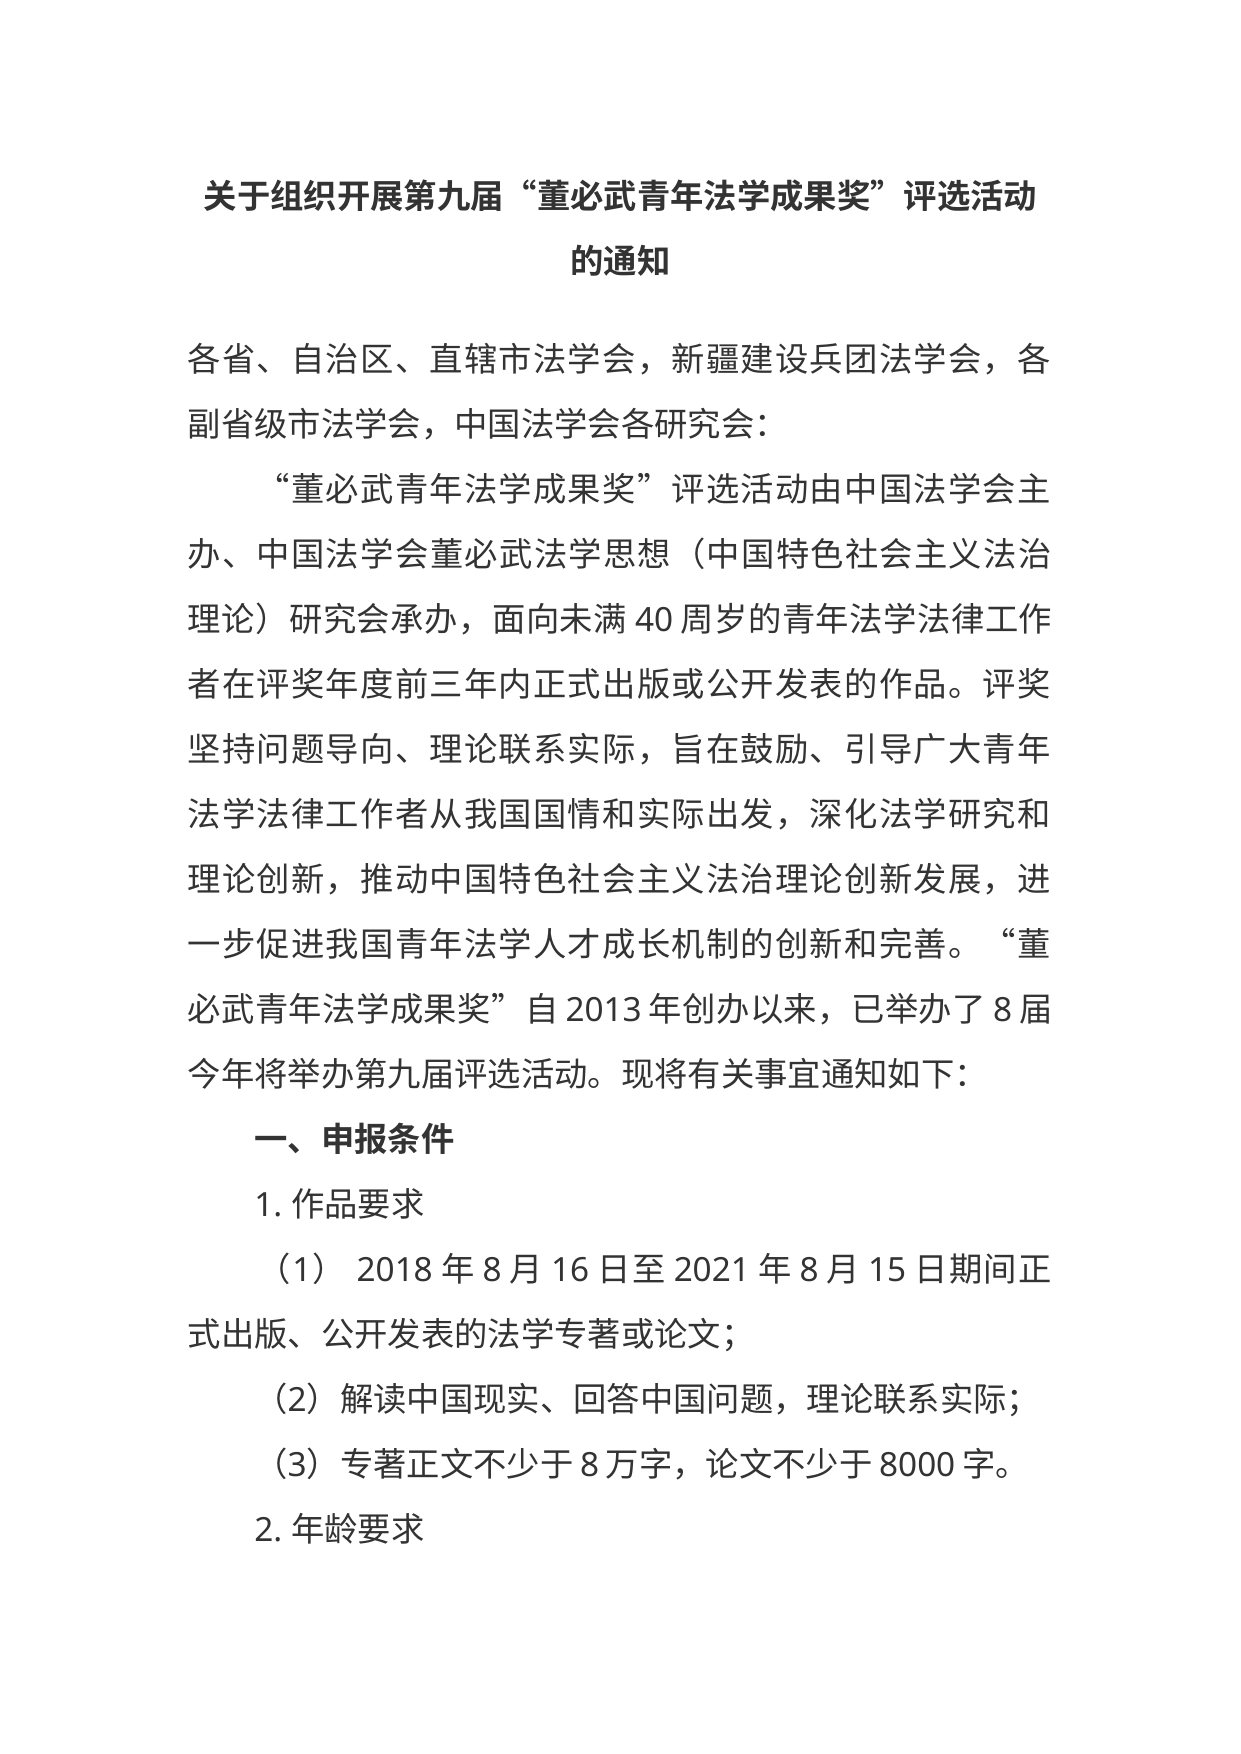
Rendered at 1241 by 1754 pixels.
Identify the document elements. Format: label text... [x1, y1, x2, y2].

text 关于组织开展第九届“董必武青年法学成果奖”评选活动的通知 [187, 162, 1053, 292]
text “董必武青年法学成果奖”评选活动由中国法学会主办、中国法学会董必武法学思想（中国特色社会主义法治理论）研究会承办，面向未满40周岁的青年法学法律工作者在评奖年度前三年内正式出版或公开发表的作品。评奖坚持问题导向、理论联系实际，旨在鼓励、引导广大青年法学法律工作者从我国国情和实际出发，深化法学研究和理论创新，推动中国特色社会主义法治理论创新发展，进一步促进我国青年法学人才成长机制的创新和完善。“董必武青年法学成果奖”自2013年创办以来，已举办了8届，今年将举办第九届评选活动。现将有关事宜通知如下： [187, 454, 1053, 1104]
text （3）专著正文不少于8万字，论文不少于8000字。 [187, 1429, 1053, 1494]
text （1） 2018年8月16日至2021年8月15日期间正式出版、公开发表的法学专著或论文； [187, 1234, 1053, 1364]
text 2. 年龄要求 [187, 1494, 1053, 1559]
text （2）解读中国现实、回答中国问题，理论联系实际； [187, 1364, 1053, 1429]
text 各省、自治区、直辖市法学会，新疆建设兵团法学会，各副省级市法学会，中国法学会各研究会： [187, 324, 1053, 454]
text 1. 作品要求 [187, 1169, 1053, 1234]
text 一、申报条件 [187, 1104, 1053, 1169]
